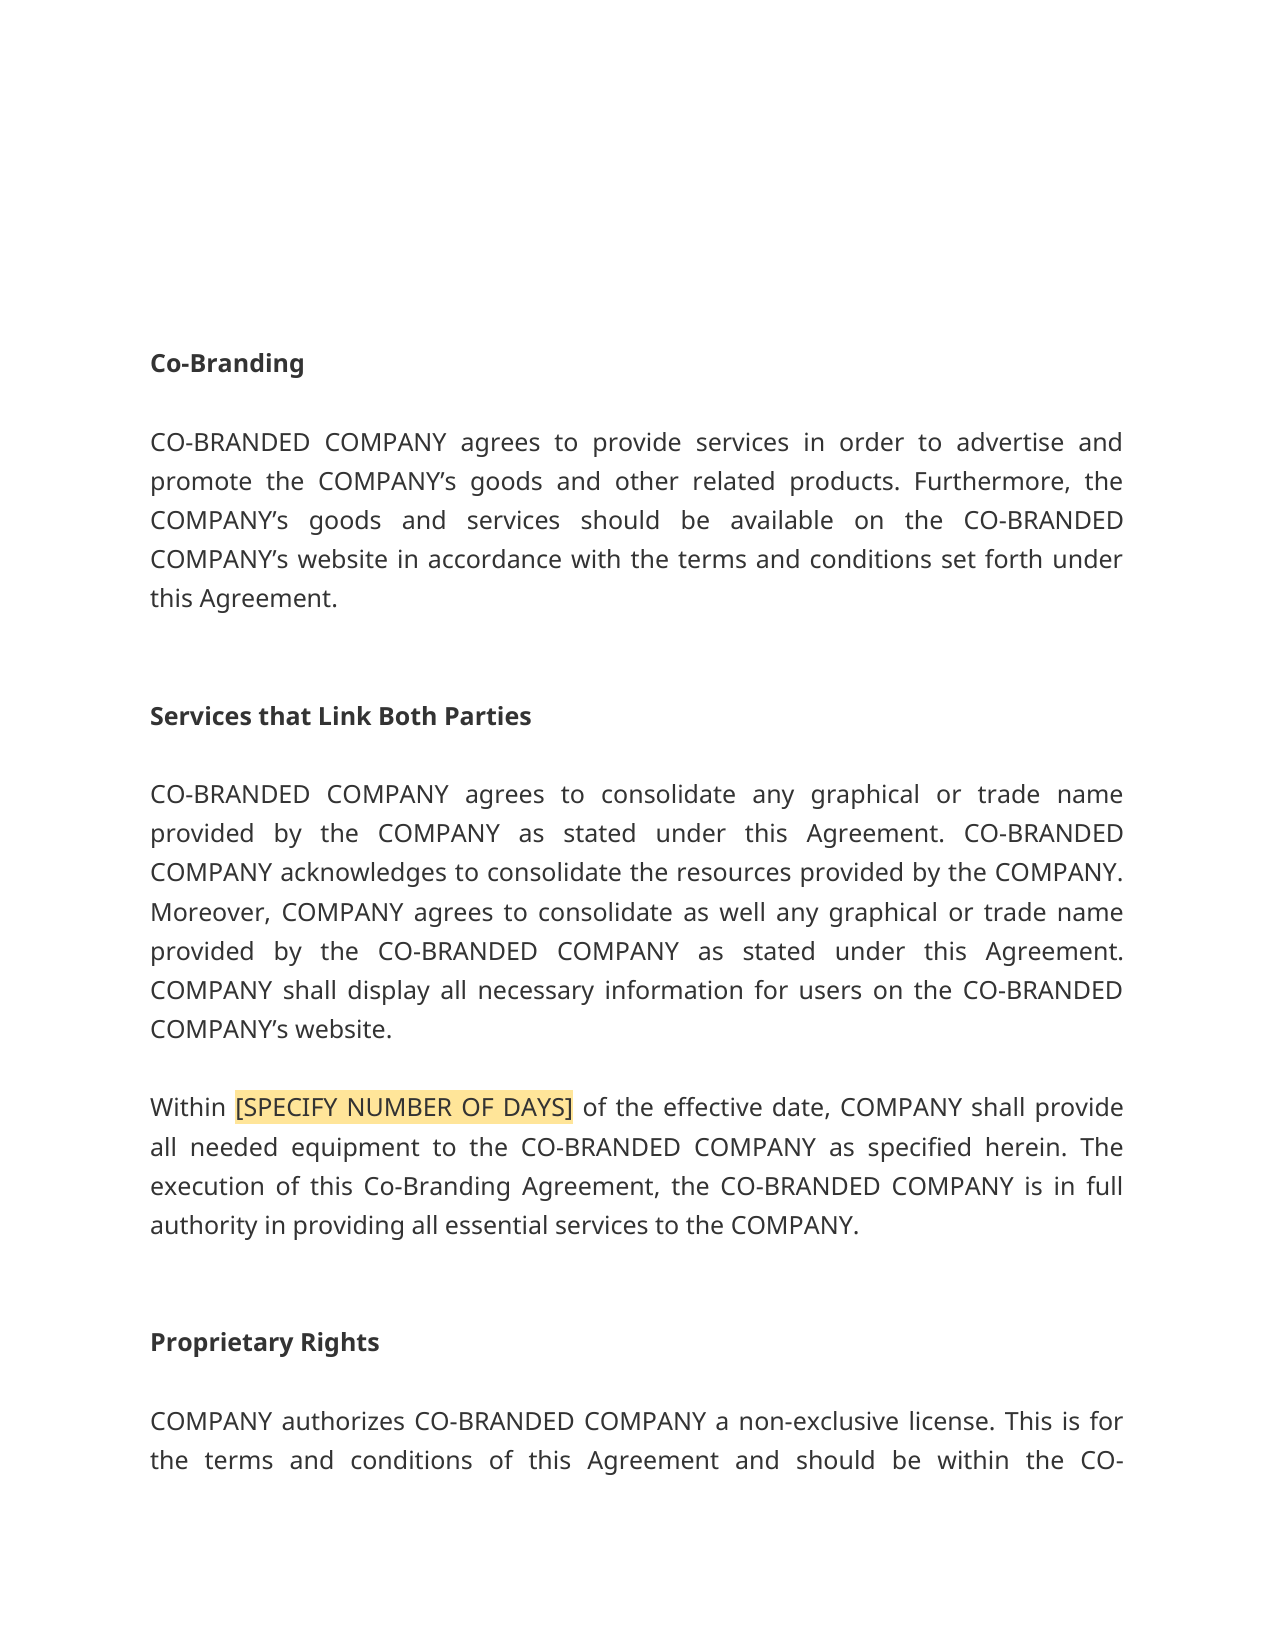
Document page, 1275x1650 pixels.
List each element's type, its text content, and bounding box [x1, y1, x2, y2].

text Proprietary Rights [150, 1325, 1125, 1359]
text CO-BRANDED COMPANY agrees to consolidate any graphical or trade name provided by the COMPANY as stated under this Agreement. CO-BRANDED COMPANY acknowledges to consolidate the resources provided by the COMPANY. Moreover, COMPANY agrees to consolidate as well any graphical or trade name provided by the CO-BRANDED COMPANY as stated under this Agreement. COMPANY shall display all necessary information for users on the CO-BRANDED COMPANY’s website. [150, 777, 1125, 1046]
text CO-BRANDED COMPANY agrees to provide services in order to advertise and promote the COMPANY’s goods and other related products. Furthermore, the COMPANY’s goods and services should be available on the CO-BRANDED COMPANY’s website in accordance with the terms and conditions set forth under this Agreement. [150, 424, 1125, 615]
text Services that Link Both Parties [150, 698, 1125, 732]
text Co-Branding [150, 346, 1125, 380]
text Within [SPECIFY NUMBER OF DAYS] of the effective date, COMPANY shall provide all needed equipment to the CO-BRANDED COMPANY as specified herein. The execution of this Co-Branding Agreement, the CO-BRANDED COMPANY is in full authority in providing all essential services to the COMPANY. [150, 1090, 1125, 1242]
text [150, 1403, 1125, 1477]
